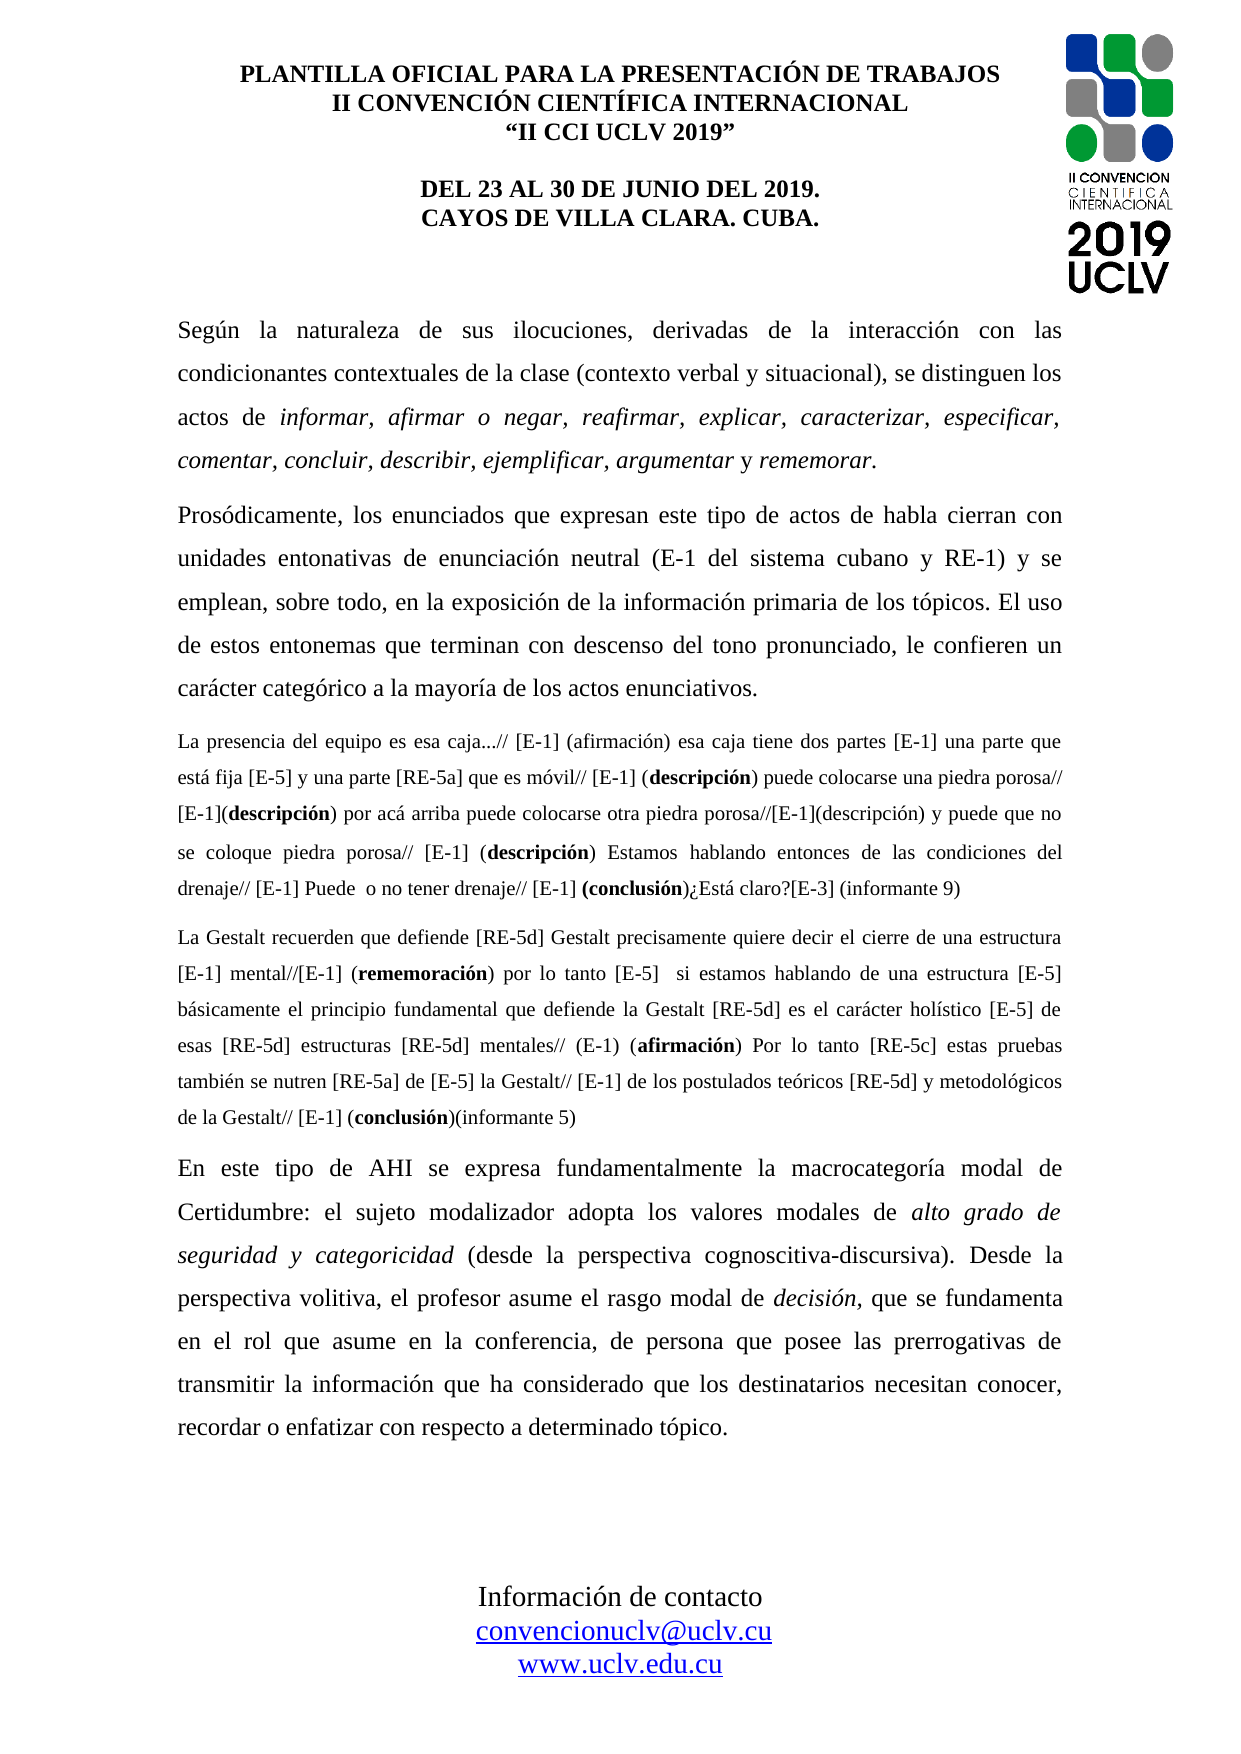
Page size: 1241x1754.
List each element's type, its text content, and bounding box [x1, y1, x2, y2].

text Prosódicamente, los enunciados que expresan este tipo de actos de habla cierran con unidades entonativas de enunciación neutral (E-1 del sistema cubano y RE-1) y se emplean, sobre todo, en la exposición de la información primaria de los tópicos. El uso de estos entonemas que terminan con descenso del tono pronunciado, le confieren un carácter categórico a la mayoría de los actos enunciativos. [177, 500, 1063, 702]
picture [1061, 31, 1182, 303]
text La Gestalt recuerden que defiende [RE-5d] Gestalt precisamente quiere decir el cierre de una estructura [E-1] mental//[E-1] (rememoración) por lo tanto [E-5] si estamos hablando de una estructura [E-5] básicamente el principio fundamental que defiende la Gestalt [RE-5d] es el carácter holístico [E-5] de esas [RE-5d] estructuras [RE-5d] mentales// (E-1) (afirmación) Por lo tanto [RE-5c] estas pruebas también se nutren [RE-5a] de [E-5] la Gestalt// [E-1] de los postulados teóricos [RE-5d] y metodológicos de la Gestalt// [E-1] (conclusión)(informante 5) [177, 925, 1063, 1129]
text En este tipo de AHI se expresa fundamentalmente la macrocategoría modal de Certidumbre: el sujeto modalizador adopta los valores modales de alto grado de seguridad y categoricidad (desde la perspectiva cognoscitiva-discursiva). Desde la perspectiva volitiva, el profesor asume el rasgo modal de decisión, que se fundamenta en el rol que asume en la conferencia, de persona que posee las prerrogativas de transmitir la información que ha considerado que los destinatarios necesitan conocer, recordar o enfatizar con respecto a determinado tópico. [177, 1153, 1063, 1441]
text La presencia del equipo es esa caja...// [E-1] (afirmación) esa caja tiene dos partes [E-1] una parte que está fija [E-5] y una parte [RE-5a] que es móvil// [E-1] (descripción) puede colocarse una piedra porosa// [E-1](descripción) por acá arriba puede colocarse otra piedra porosa//[E-1](descripción) y puede que no se coloque piedra porosa// [E-1] (descripción) Estamos hablando entonces de las condiciones del drenaje// [E-1] Puede o no tener drenaje// [E-1] (conclusión)¿Está claro?[E-3] (informante 9) [177, 728, 1063, 900]
